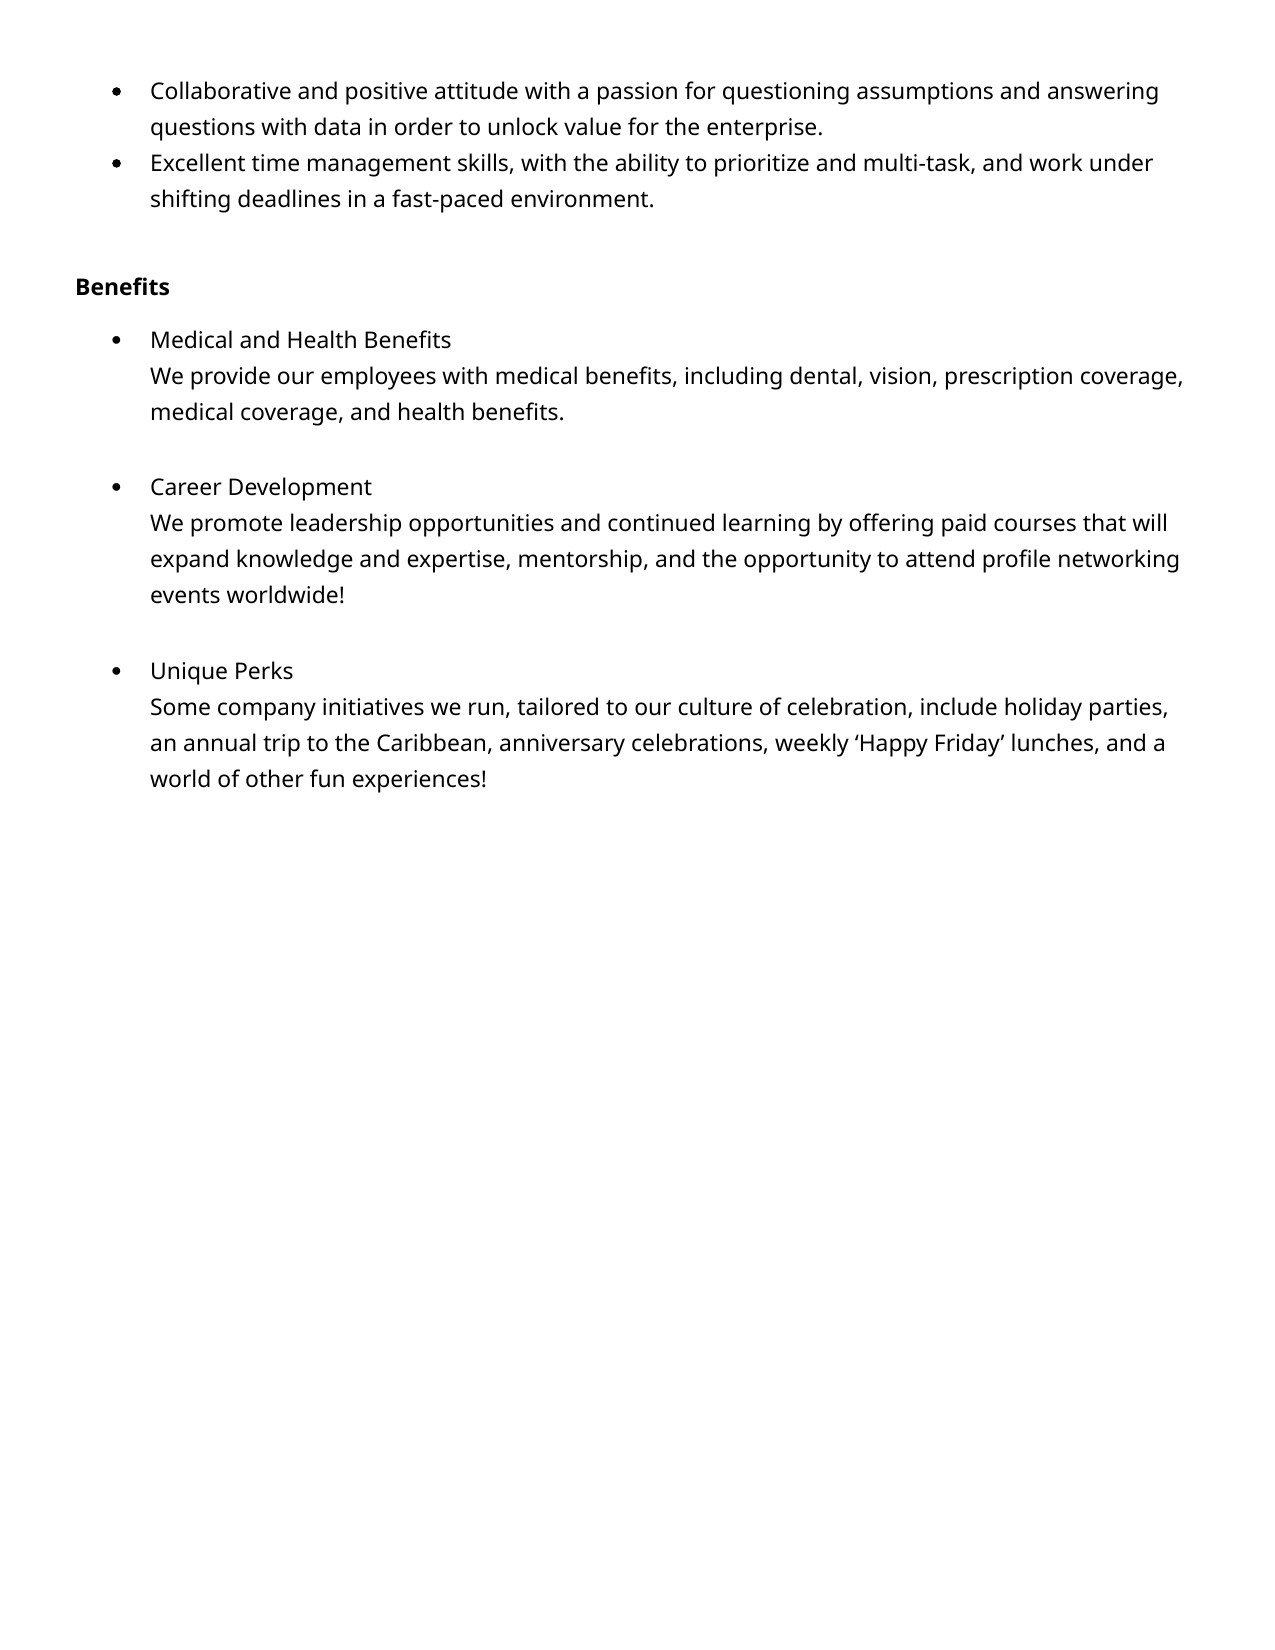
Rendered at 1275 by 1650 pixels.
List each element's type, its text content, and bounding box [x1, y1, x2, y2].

list Excellent time management skills, with the ability to prioritize and multi-task, and work under shifting deadlines in a fast-paced environment. [112, 147, 1200, 214]
list Unique Perks Some company initiatives we run, tailored to our culture of celebration, include holiday parties, an annual trip to the Caribbean, anniversary celebrations, weekly ‘Happy Friday’ lunches, and a world of other fun experiences! [112, 655, 1200, 794]
list Career Development We promote leadership opportunities and continued learning by offering paid courses that will expand knowledge and expertise, mentorship, and the opportunity to attend profile networking events worldwide! [112, 471, 1200, 649]
list Medical and Health Benefits We provide our employees with medical benefits, including dental, vision, prescription coverage, medical coverage, and health benefits. [112, 324, 1200, 466]
text Benefits [75, 235, 1200, 303]
list Collaborative and positive attitude with a passion for questioning assumptions and answering questions with data in order to unlock value for the enterprise. [112, 75, 1200, 142]
